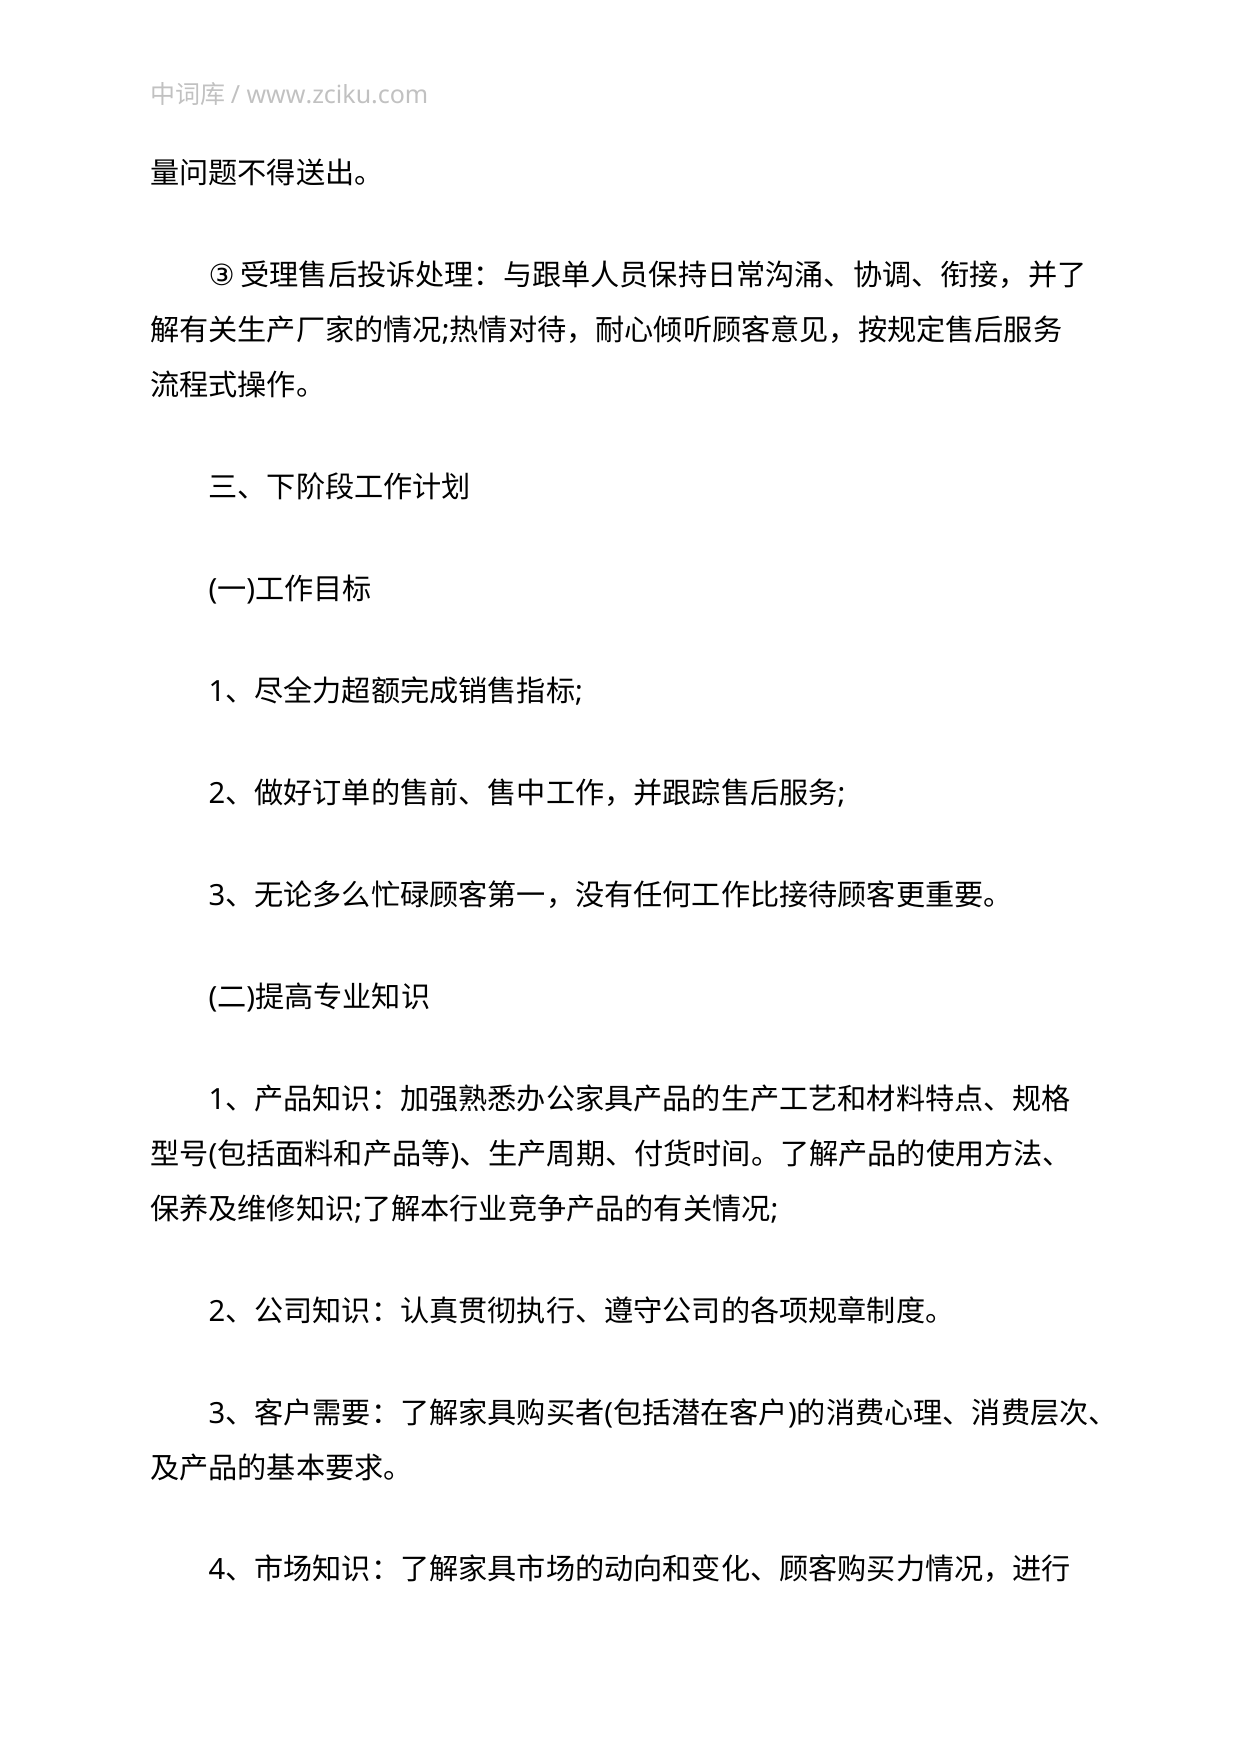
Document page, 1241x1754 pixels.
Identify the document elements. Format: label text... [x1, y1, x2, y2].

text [150, 1546, 1090, 1588]
text 3、无论多么忙碌顾客第一，没有任何工作比接待顾客更重要。 [150, 871, 1090, 914]
text (二)提高专业知识 [150, 973, 1090, 1016]
text 1、尽全力超额完成销售指标; [150, 667, 1090, 710]
text ③受理售后投诉处理：与跟单人员保持日常沟涌、协调、衔接，并了解有关生产厂家的情况;热情对待，耐心倾听顾客意见，按规定售后服务流程式操作。 [150, 252, 1090, 404]
text 2、公司知识：认真贯彻执行、遵守公司的各项规章制度。 [150, 1287, 1090, 1329]
text 2、做好订单的售前、售中工作，并跟踪售后服务; [150, 769, 1090, 812]
text (一)工作目标 [150, 565, 1090, 608]
text 3、客户需要：了解家具购买者(包括潜在客户)的消费心理、消费层次、及产品的基本要求。 [150, 1389, 1090, 1486]
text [150, 150, 1090, 192]
text 三、下阶段工作计划 [150, 463, 1090, 506]
text 1、产品知识：加强熟悉办公家具产品的生产工艺和材料特点、规格型号(包括面料和产品等)、生产周期、付货时间。了解产品的使用方法、保养及维修知识;了解本行业竞争产品的有关情况; [150, 1075, 1090, 1228]
